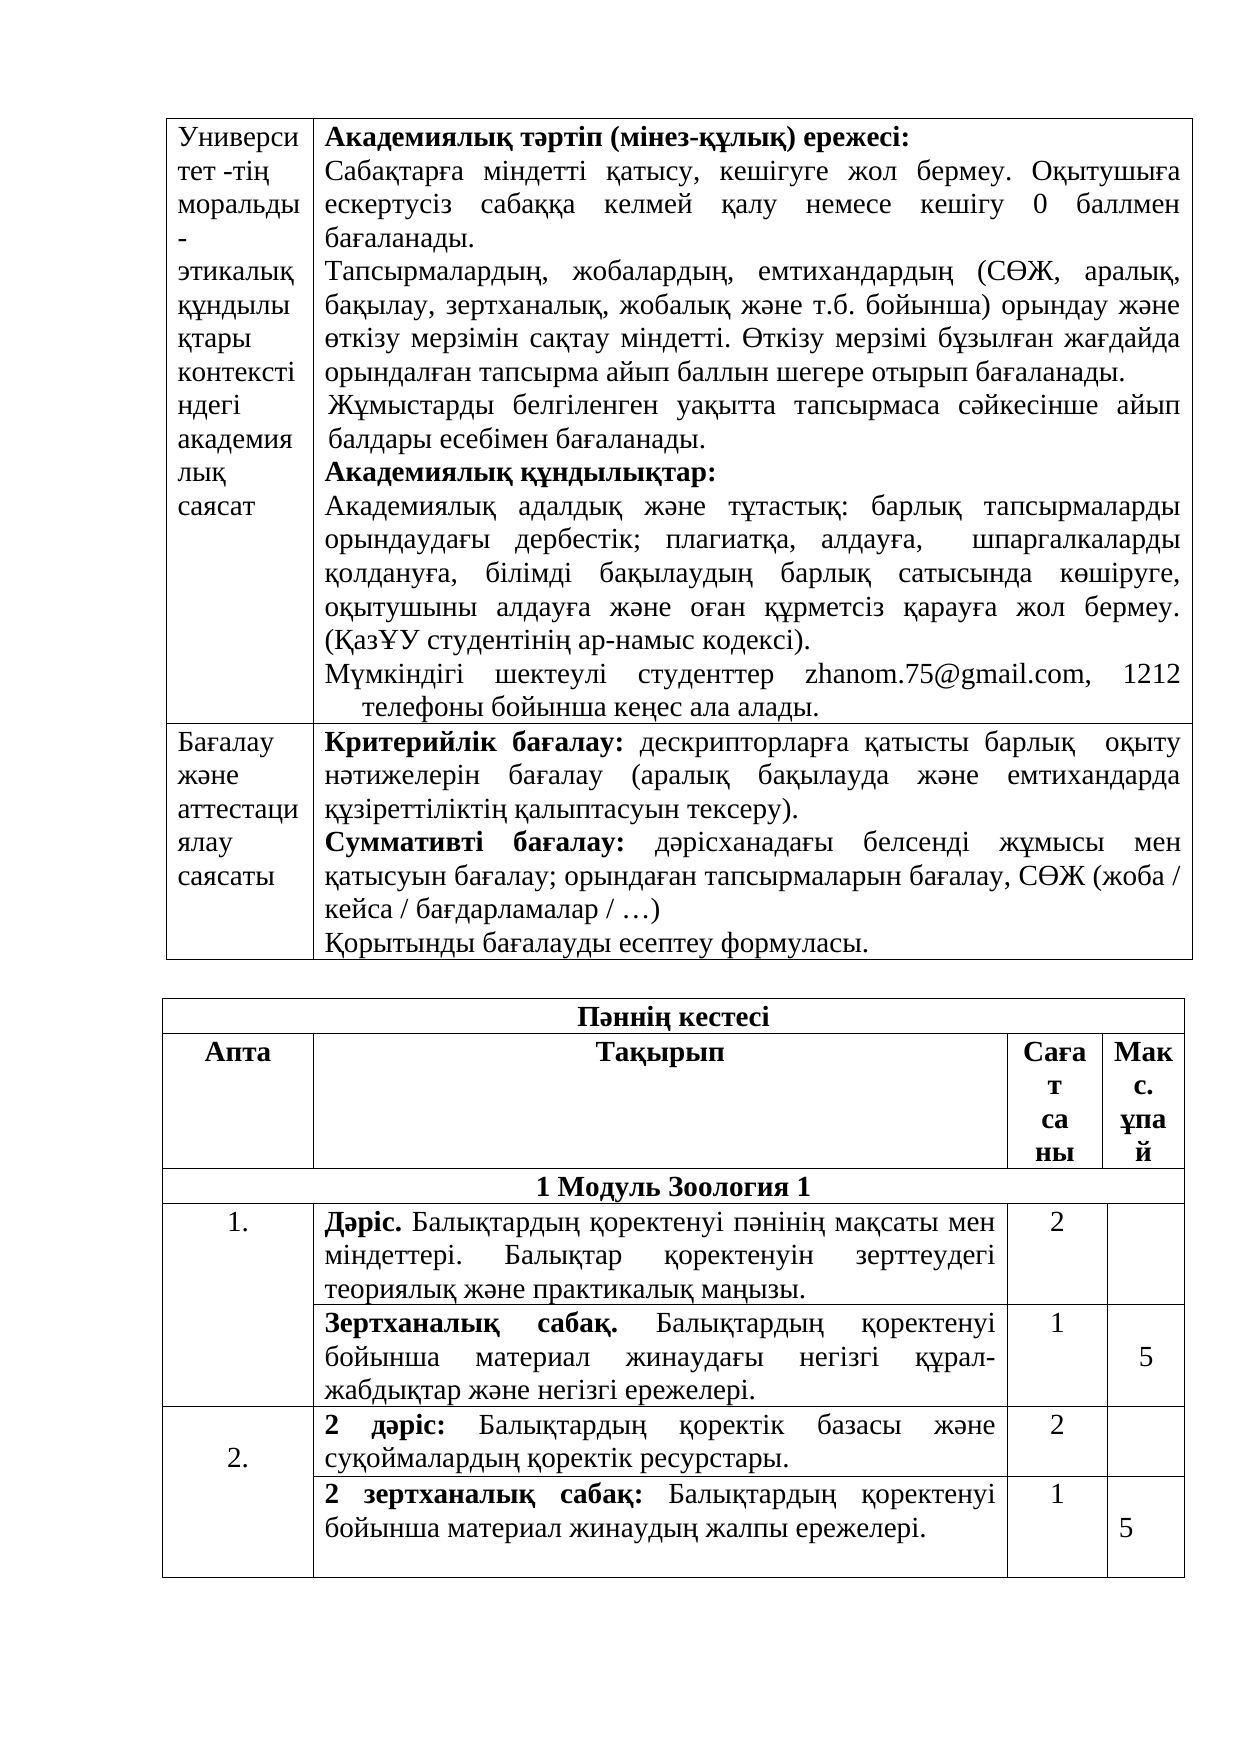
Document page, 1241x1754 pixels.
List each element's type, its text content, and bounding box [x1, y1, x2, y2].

table_cell Академиялық тәртіп (мінез-құлық) ережесі: Сабақтарға міндетті қатысу, кешігуге жол бермеу. Оқытушыға ескертусіз сабаққа келмей қалу немесе кешігу 0 баллмен бағаланады. Тапсырмалардың, жобалардың, емтихандардың (СӨЖ, аралық, бақылау, зертханалық, жобалық және т.б. бойынша) орындау және өткізу мерзімін сақтау міндетті. Өткізу мерзімі бұзылған жағдайда орындалған тапсырма айып баллын шегере отырып бағаланады. Жұмыстарды белгіленген уақытта тапсырмаса сәйкесінше айып балдары есебімен бағаланады. Академиялық құндылықтар: Академиялық адалдық және тұтастық: барлық тапсырмаларды орындаудағы дербестік; плагиатқа, алдауға, шпаргалкаларды қолдануға, білімді бақылаудың барлық сатысында көшіруге, оқытушыны алдауға және оған құрметсіз қарауға жол бермеу. (ҚазҰУ студентінің ар-намыс кодексі). Мүмкіндігі шектеулі студенттер zhanom.75@gmail.com, 1212 телефоны бойынша кеңес ала алады. [314, 119, 1192, 723]
table_header Пәннің кестесі [163, 999, 1184, 1033]
table_cell 2 [1008, 1407, 1107, 1476]
table_cell Апта [163, 1034, 313, 1168]
table_cell 5 [1108, 1477, 1184, 1577]
table_cell 1 [1008, 1305, 1107, 1406]
table_cell Зертханалық сабақ. Балықтардың қоректенуі бойынша материал жинаудағы негізгі құрал-жабдықтар және негізгі ережелері. [314, 1305, 1007, 1406]
table_cell 1. [163, 1204, 313, 1406]
table_cell Университет -тің моральды-этикалық құндылықтары контекстіндегі академиялық саясат [167, 119, 313, 723]
table_cell [1108, 1204, 1184, 1304]
table_cell Критерийлік бағалау: дескрипторларға қатысты барлық оқыту нәтижелерін бағалау (аралық бақылауда және емтихандарда құзіреттіліктің қалыптасуын тексеру). Суммативті бағалау: дәрісханадағы белсенді жұмысы мен қатысуын бағалау; орындаған тапсырмаларын бағалау, СӨЖ (жоба / кейса / бағдарламалар / …) Қорытынды бағалауды есептеу формуласы. [314, 724, 1192, 959]
table_cell 2. [163, 1407, 313, 1577]
table_cell Макс. ұпай [1103, 1034, 1184, 1168]
table_cell Тақырып [314, 1034, 1007, 1168]
table_cell [1108, 1407, 1184, 1476]
table_cell 1 Модуль Зоология 1 [163, 1169, 1184, 1203]
table_cell 2 дәріс: Балықтардың қоректік базасы және суқоймалардың қоректік ресурстары. [314, 1407, 1007, 1476]
table_cell 2 [1008, 1204, 1107, 1304]
table_cell 5 [1108, 1305, 1184, 1406]
table_cell 1 [1008, 1477, 1107, 1577]
table_cell Сағат са ны [1008, 1034, 1102, 1168]
table_cell Дәріс. Балықтардың қоректенуі пәнінің мақсаты мен міндеттері. Балықтар қоректенуін зерттеудегі теориялық және практикалық маңызы. [314, 1204, 1007, 1304]
table_cell Бағалау және аттестациялау саясаты [167, 724, 313, 959]
table_cell 2 зертханалық сабақ: Балықтардың қоректенуі бойынша материал жинаудың жалпы ережелері. [314, 1477, 1007, 1577]
